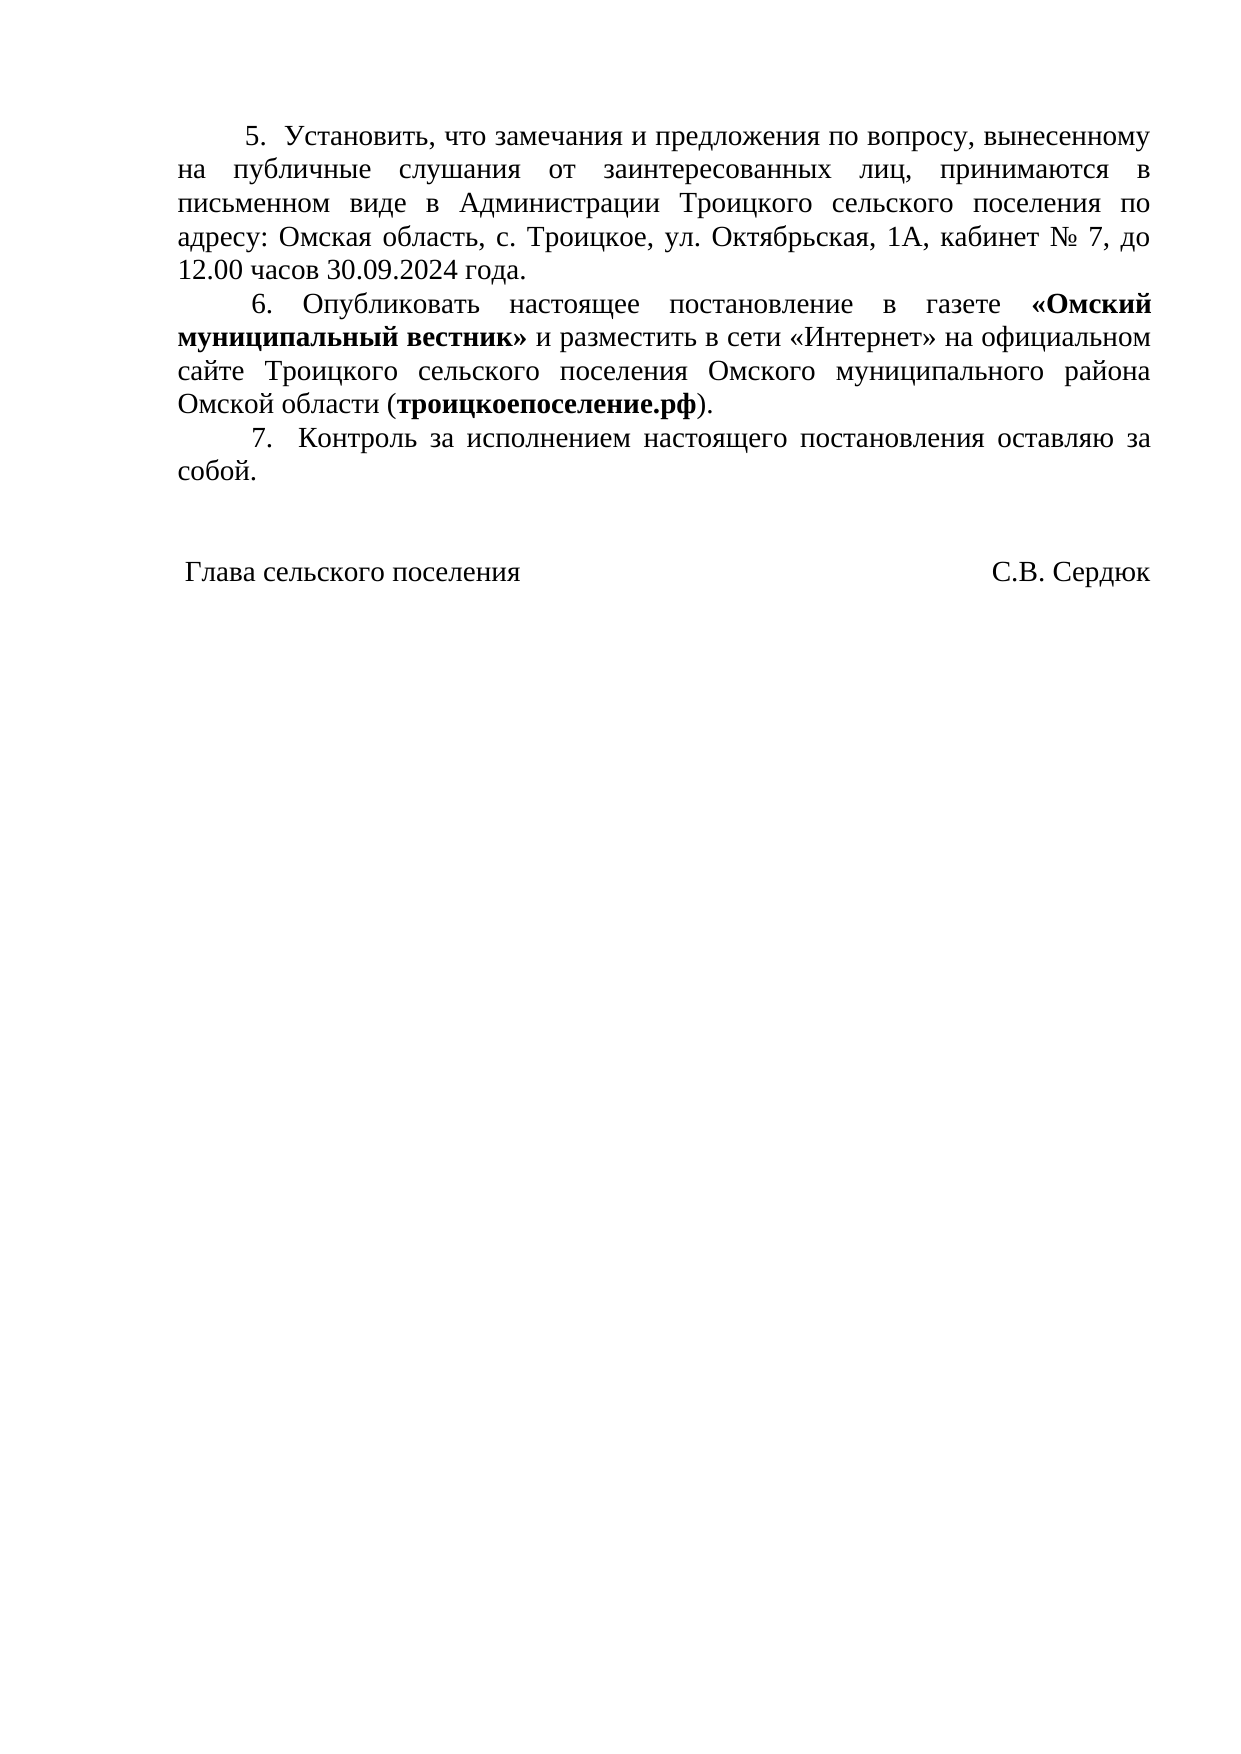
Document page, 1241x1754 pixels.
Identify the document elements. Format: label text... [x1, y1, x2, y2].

text 5. Установить, что замечания и предложения по вопросу, вынесенному на публичные слушания от заинтересованных лиц, принимаются в письменном виде в Администрации Троицкого сельского поселения по адресу: Омская область, с. Троицкое, ул. Октябрьская, 1А, кабинет № 7, до 12.00 часов 30.09.2024 года. [177, 118, 1152, 286]
text 6. Опубликовать настоящее постановление в газете «Омский муниципальный вестник» и разместить в сети «Интернет» на официальном сайте Троицкого сельского поселения Омского муниципального района Омской области (троицкоепоселение.рф). [177, 286, 1152, 420]
text 7. Контроль за исполнением настоящего постановления оставляю за собой. [177, 420, 1152, 487]
text Глава сельского поселения С.В. Сердюк [177, 554, 1152, 588]
